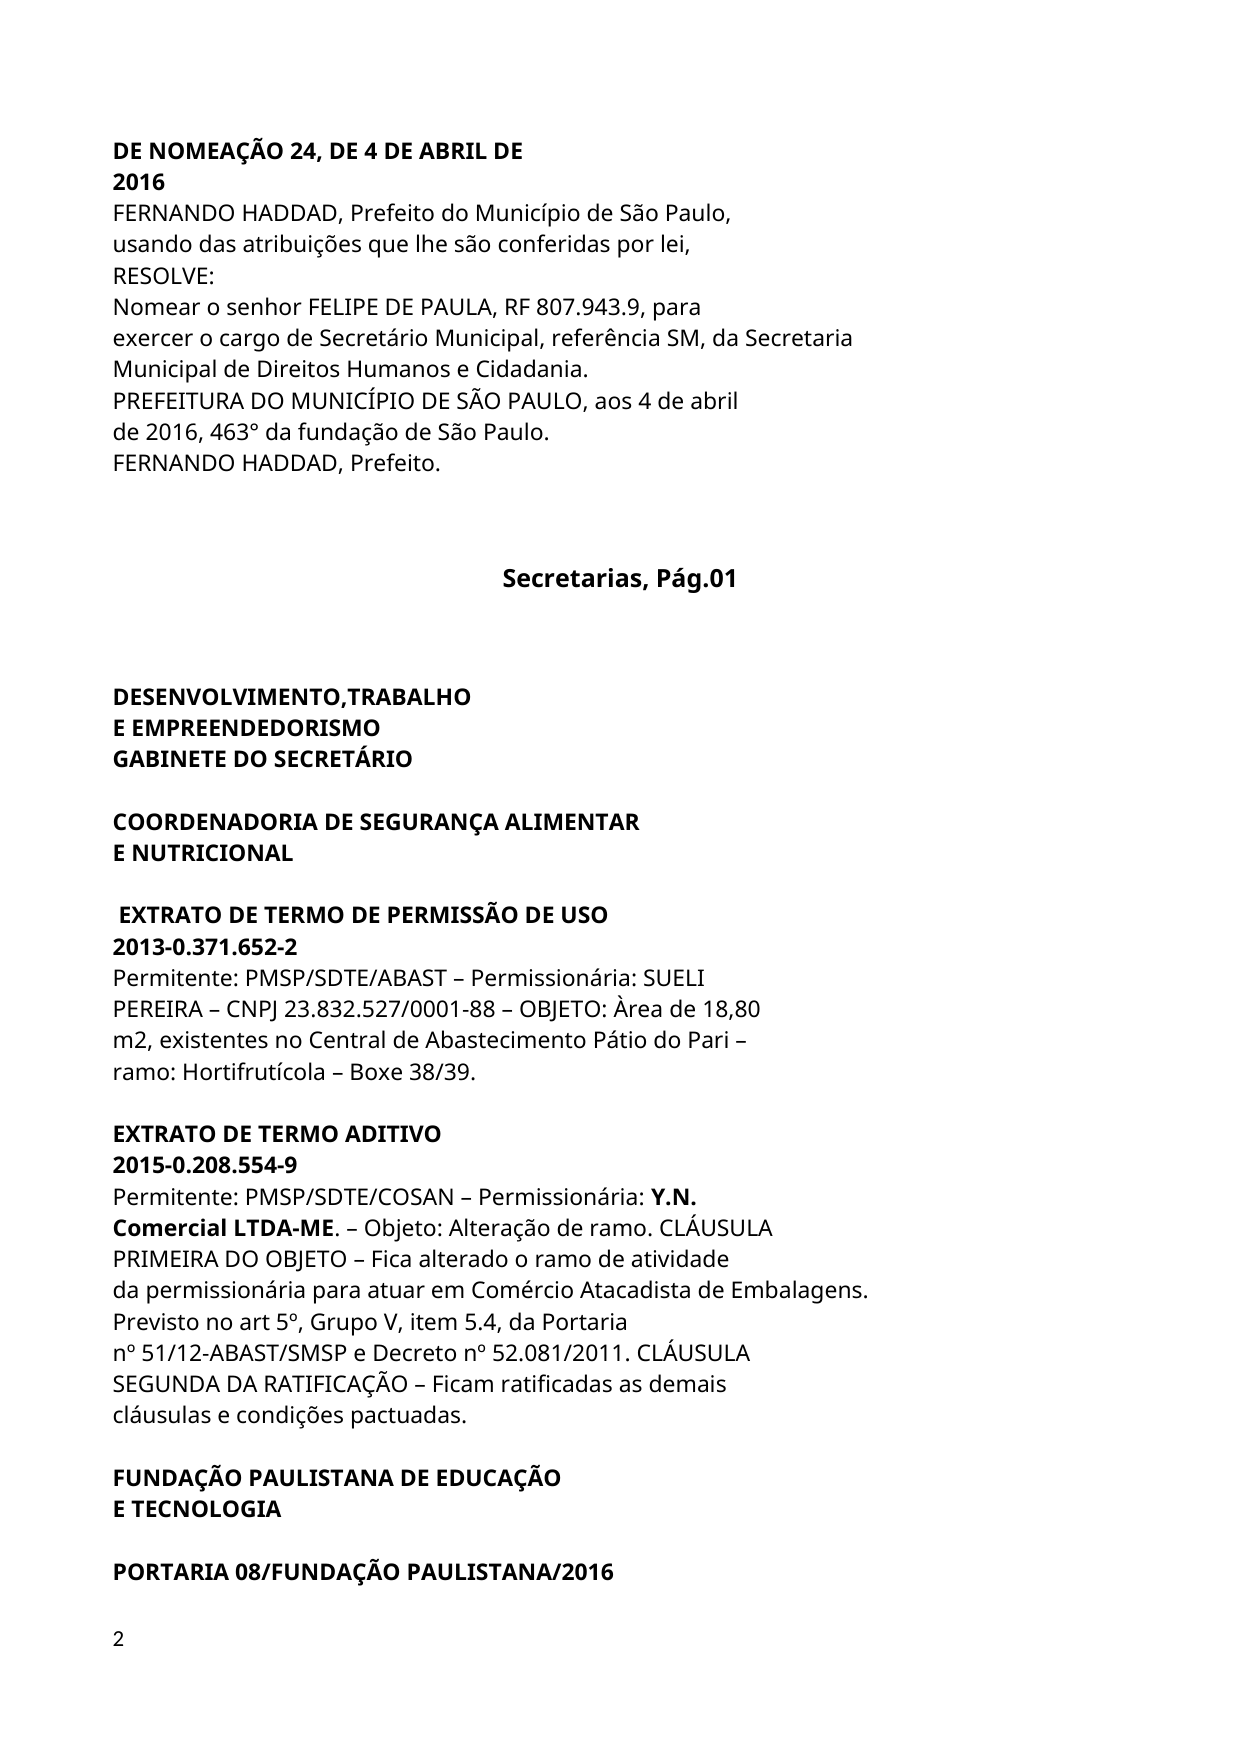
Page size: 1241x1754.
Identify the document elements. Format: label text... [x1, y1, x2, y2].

text FERNANDO HADDAD, Prefeito. [112, 447, 1128, 478]
text EXTRATO DE TERMO DE PERMISSÃO DE USO [112, 899, 1128, 931]
text SEGUNDA DA RATIFICAÇÃO – Ficam ratificadas as demais [112, 1368, 1128, 1399]
text Comercial LTDA-ME. – Objeto: Alteração de ramo. CLÁUSULA [112, 1212, 1128, 1243]
text PORTARIA 08/FUNDAÇÃO PAULISTANA/2016 [112, 1556, 1128, 1587]
text Municipal de Direitos Humanos e Cidadania. [112, 353, 1128, 385]
text COORDENADORIA DE SEGURANÇA ALIMENTAR [112, 806, 1128, 837]
text nº 51/12-ABAST/SMSP e Decreto nº 52.081/2011. CLÁUSULA [112, 1337, 1128, 1368]
text FUNDAÇÃO PAULISTANA DE EDUCAÇÃO [112, 1462, 1128, 1493]
text E EMPREENDEDORISMO [112, 712, 1128, 743]
text exercer o cargo de Secretário Municipal, referência SM, da Secretaria [112, 322, 1128, 353]
text de 2016, 463° da fundação de São Paulo. [112, 416, 1128, 447]
text usando das atribuições que lhe são conferidas por lei, [112, 228, 1128, 260]
text RESOLVE: [112, 260, 1128, 291]
text Nomear o senhor FELIPE DE PAULA, RF 807.943.9, para [112, 291, 1128, 322]
text m2, existentes no Central de Abastecimento Pátio do Pari – [112, 1024, 1128, 1056]
text DE NOMEAÇÃO 24, DE 4 DE ABRIL DE [112, 135, 1128, 166]
text Permitente: PMSP/SDTE/ABAST – Permissionária: SUELI [112, 962, 1128, 993]
text da permissionária para atuar em Comércio Atacadista de Embalagens. [112, 1274, 1128, 1306]
text 2013-0.371.652-2 [112, 931, 1128, 962]
text PEREIRA – CNPJ 23.832.527/0001-88 – OBJETO: Àrea de 18,80 [112, 993, 1128, 1024]
text DESENVOLVIMENTO,TRABALHO [112, 681, 1128, 712]
text ramo: Hortifrutícola – Boxe 38/39. [112, 1056, 1128, 1087]
text E NUTRICIONAL [112, 837, 1128, 868]
text E TECNOLOGIA [112, 1493, 1128, 1524]
text GABINETE DO SECRETÁRIO [112, 743, 1128, 774]
text 2016 [112, 166, 1128, 197]
text PRIMEIRA DO OBJETO – Fica alterado o ramo de atividade [112, 1243, 1128, 1274]
text PREFEITURA DO MUNICÍPIO DE SÃO PAULO, aos 4 de abril [112, 385, 1128, 416]
text Secretarias, Pág.01 [112, 561, 1128, 595]
text cláusulas e condições pactuadas. [112, 1399, 1128, 1431]
text EXTRATO DE TERMO ADITIVO [112, 1118, 1128, 1149]
text Previsto no art 5º, Grupo V, item 5.4, da Portaria [112, 1306, 1128, 1337]
text FERNANDO HADDAD, Prefeito do Município de São Paulo, [112, 197, 1128, 228]
text 2015-0.208.554-9 [112, 1149, 1128, 1181]
text Permitente: PMSP/SDTE/COSAN – Permissionária: Y.N. [112, 1181, 1128, 1212]
